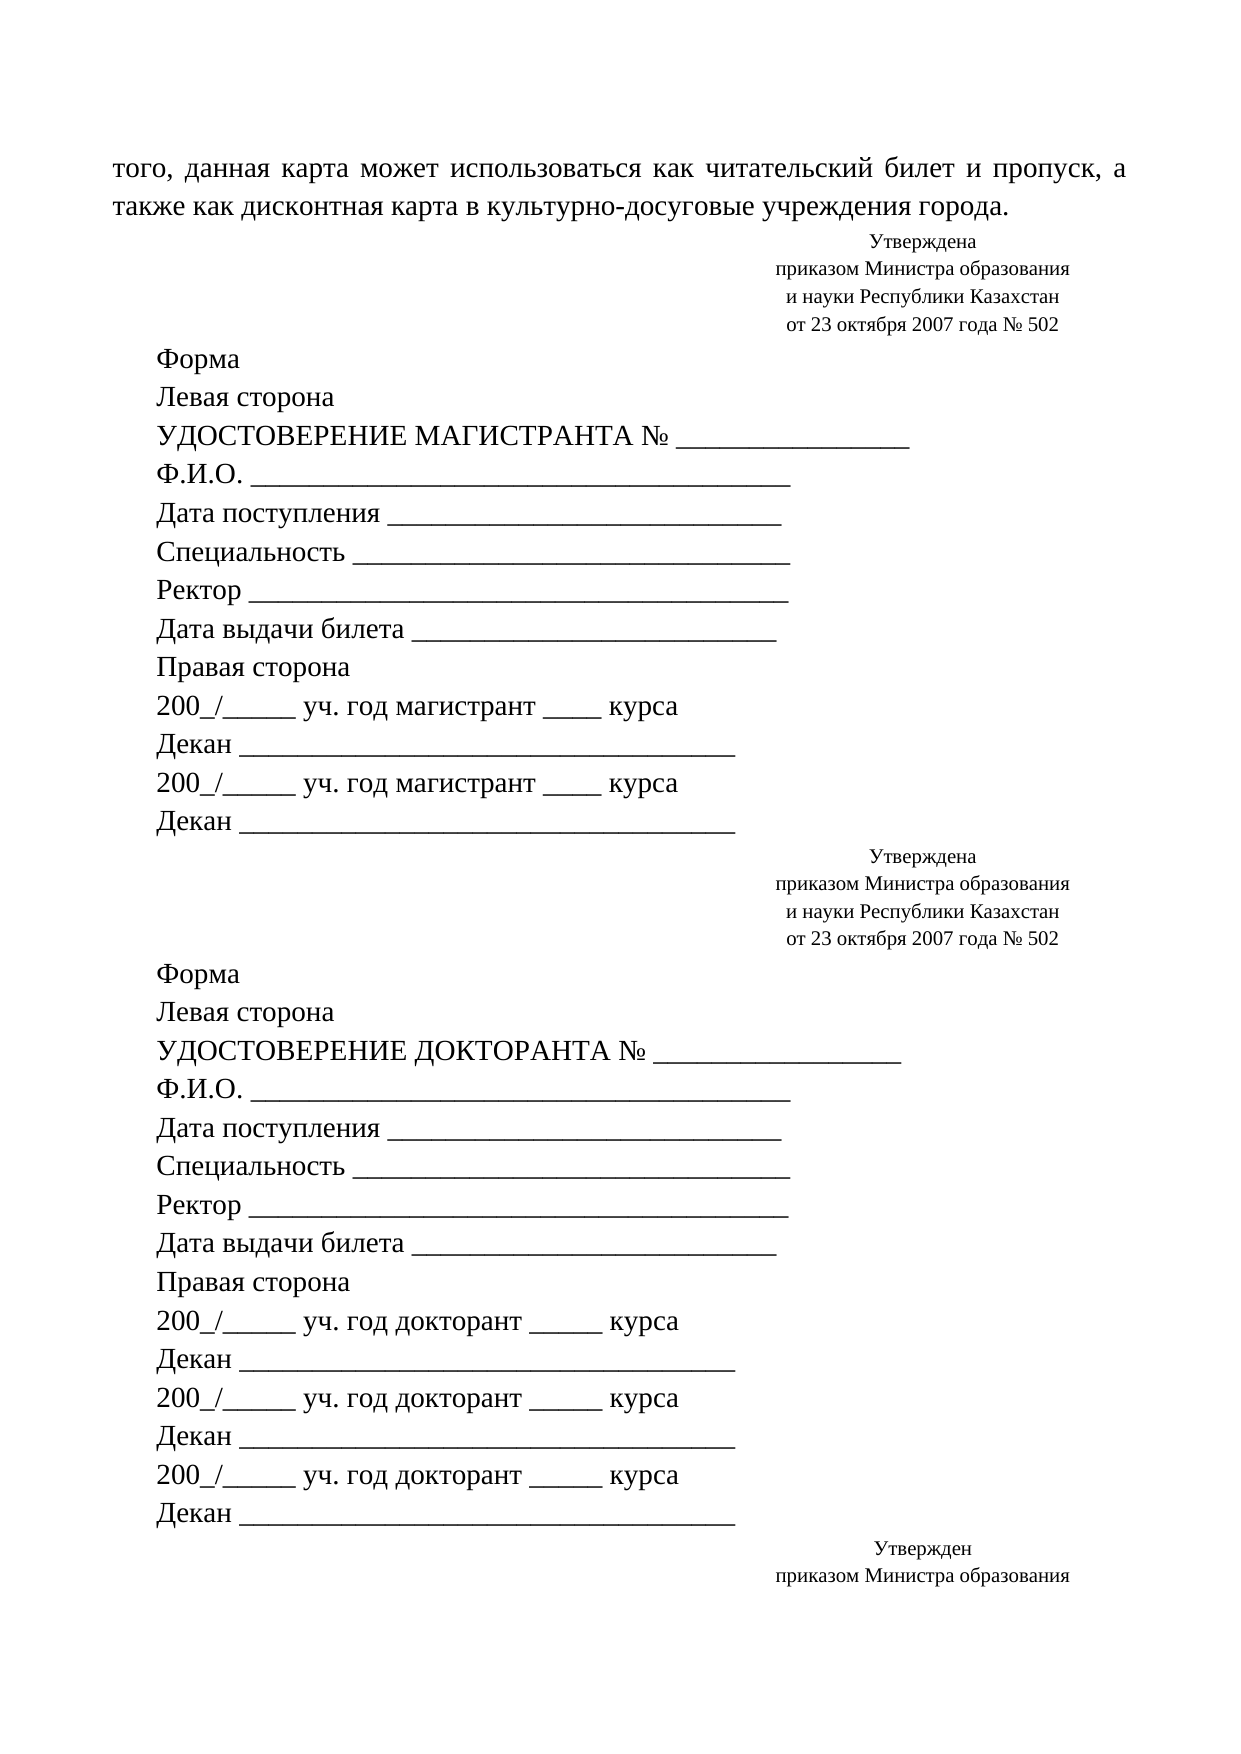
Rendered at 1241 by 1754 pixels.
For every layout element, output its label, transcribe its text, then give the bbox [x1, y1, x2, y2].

text Специальность ______________________________ [112, 534, 1128, 567]
text Дата выдачи билета _________________________ [112, 1226, 1128, 1259]
text 200_/_____ уч. год магистрант ____ курса [112, 688, 1128, 721]
text Правая сторона [112, 1264, 1128, 1298]
text Дата поступления ___________________________ [112, 1110, 1128, 1143]
text Специальность ______________________________ [112, 1148, 1128, 1182]
text 200_/_____ уч. год докторант _____ курса [112, 1303, 1128, 1336]
text Правая сторона [112, 649, 1128, 683]
text Ректор _____________________________________ [112, 572, 1128, 606]
text Форма [112, 341, 1128, 374]
text Дата поступления ___________________________ [112, 495, 1128, 529]
text Форма [112, 956, 1128, 989]
text 200_/_____ уч. год магистрант ____ курса [112, 765, 1128, 798]
text Декан __________________________________ [112, 726, 1128, 760]
text Декан __________________________________ [112, 1341, 1128, 1375]
text Декан __________________________________ [112, 803, 1128, 837]
text Ф.И.О. _____________________________________ [112, 457, 1128, 490]
text Левая сторона [112, 994, 1128, 1028]
text УДОСТОВЕРЕНИЕ ДОКТОРАНТА № _________________ [112, 1033, 1128, 1066]
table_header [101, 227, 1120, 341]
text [112, 150, 1128, 222]
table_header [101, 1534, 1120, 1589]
text Декан __________________________________ [112, 1495, 1128, 1529]
text Декан __________________________________ [112, 1418, 1128, 1452]
text 200_/_____ уч. год докторант _____ курса [112, 1380, 1128, 1413]
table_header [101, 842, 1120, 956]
text Левая сторона [112, 379, 1128, 413]
text УДОСТОВЕРЕНИЕ МАГИСТРАНТА № ________________ [112, 418, 1128, 452]
text 200_/_____ уч. год докторант _____ курса [112, 1457, 1128, 1490]
text Ф.И.О. _____________________________________ [112, 1071, 1128, 1105]
text Ректор _____________________________________ [112, 1187, 1128, 1221]
text Дата выдачи билета _________________________ [112, 611, 1128, 644]
